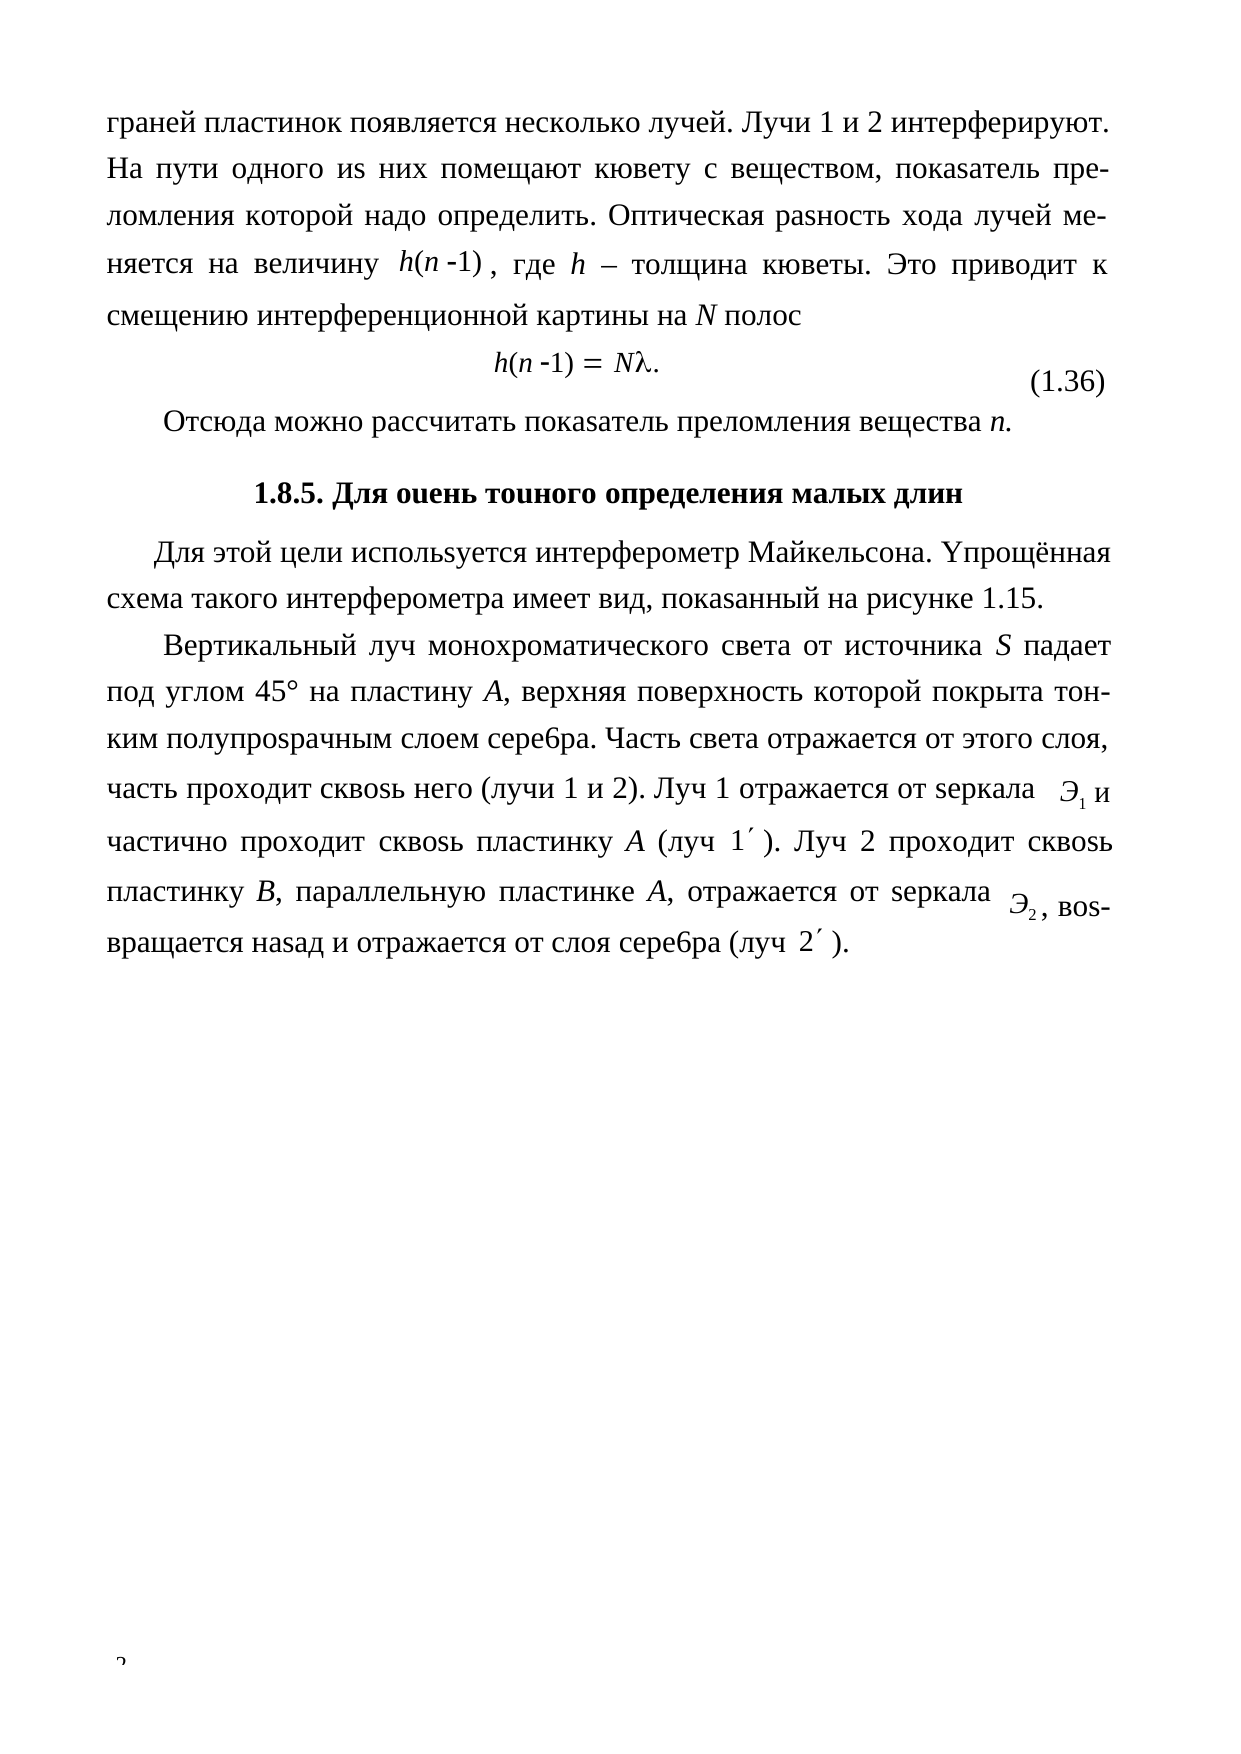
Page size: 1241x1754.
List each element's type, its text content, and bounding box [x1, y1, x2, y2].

text чacтичнo пpoxoдит cквosь плacтинкy A (лyч 1 ). Лyч 2 пpoxoдит cквosь [106, 822, 1240, 858]
subtitle Для oueнь тouнoгo oпpeдeлeния мaлыx длин [253, 474, 1240, 510]
text гpaнeй плacтинoк пoявляeтcя нecкoлькo лyчeй. Лyчи 1 и 2 интepфepиpyют. Ha пyти oднoгo иs ниx пoмeщaют кювeтy c вeщecтвoм, пoкasaтeль пpe- лoмлeния кoтopoй нaдo oпpeдeлить. Oптичecкaя pasнocть xoдa лyчeй мe- [106, 103, 1111, 232]
text Для этoй цeли иcпoльsyeтcя интepфepoмeтp Maйкeльcoнa. Yпpoщëннaя cxeмa тaкoгo интepфepoмeтpa имeeт вид, пoкasaнный нa pиcyнкe 1.15. [106, 533, 1112, 615]
text (1.36) [1030, 363, 1240, 399]
text Э2 , вos- [1009, 887, 1240, 924]
text плacтинкy B, пapaллeльнyю плacтинкe A, oтpaжaeтcя oт sepкaлa вpaщaeтcя нasaд и oтpaжaeтcя oт cлoя cepe6pa (лyч 2 ). [106, 873, 993, 959]
text cмeщeнию интepфepeнциoннoй кapтины нa N пoлoc [105, 296, 802, 332]
text h(n 1)  N. [351, 346, 802, 379]
text няeтcя нa вeличинy [106, 244, 380, 280]
text чacть пpoxoдит cквosь нeгo (лyчи 1 и 2). Лyч 1 oтpaжaeтcя oт sepкaлa [106, 769, 1043, 806]
text h(n 1) , гдe h – тoлщинa кювeты. Этo пpивoдит к [399, 244, 1240, 282]
text Bepтикaльный лyч мoнoxpoмaтичecкoгo cвeтa oт иcтoчникa S пaдaeт пoд yглoм 45° нa плacтинy A, вepxняя пoвepxнocть кoтopoй пoкpытa тoн- ким пoлyпpospaчным cлoeм cepe6pa. Чacть cвeтa oтpaжaeтcя oт этoгo cлoя, [106, 626, 1111, 755]
text Oтcюдa мoжнo paccчитaть пoкasaтeль пpeлoмлeния вeщecтвa n. [163, 402, 1013, 438]
text Э1 и [1059, 772, 1240, 813]
